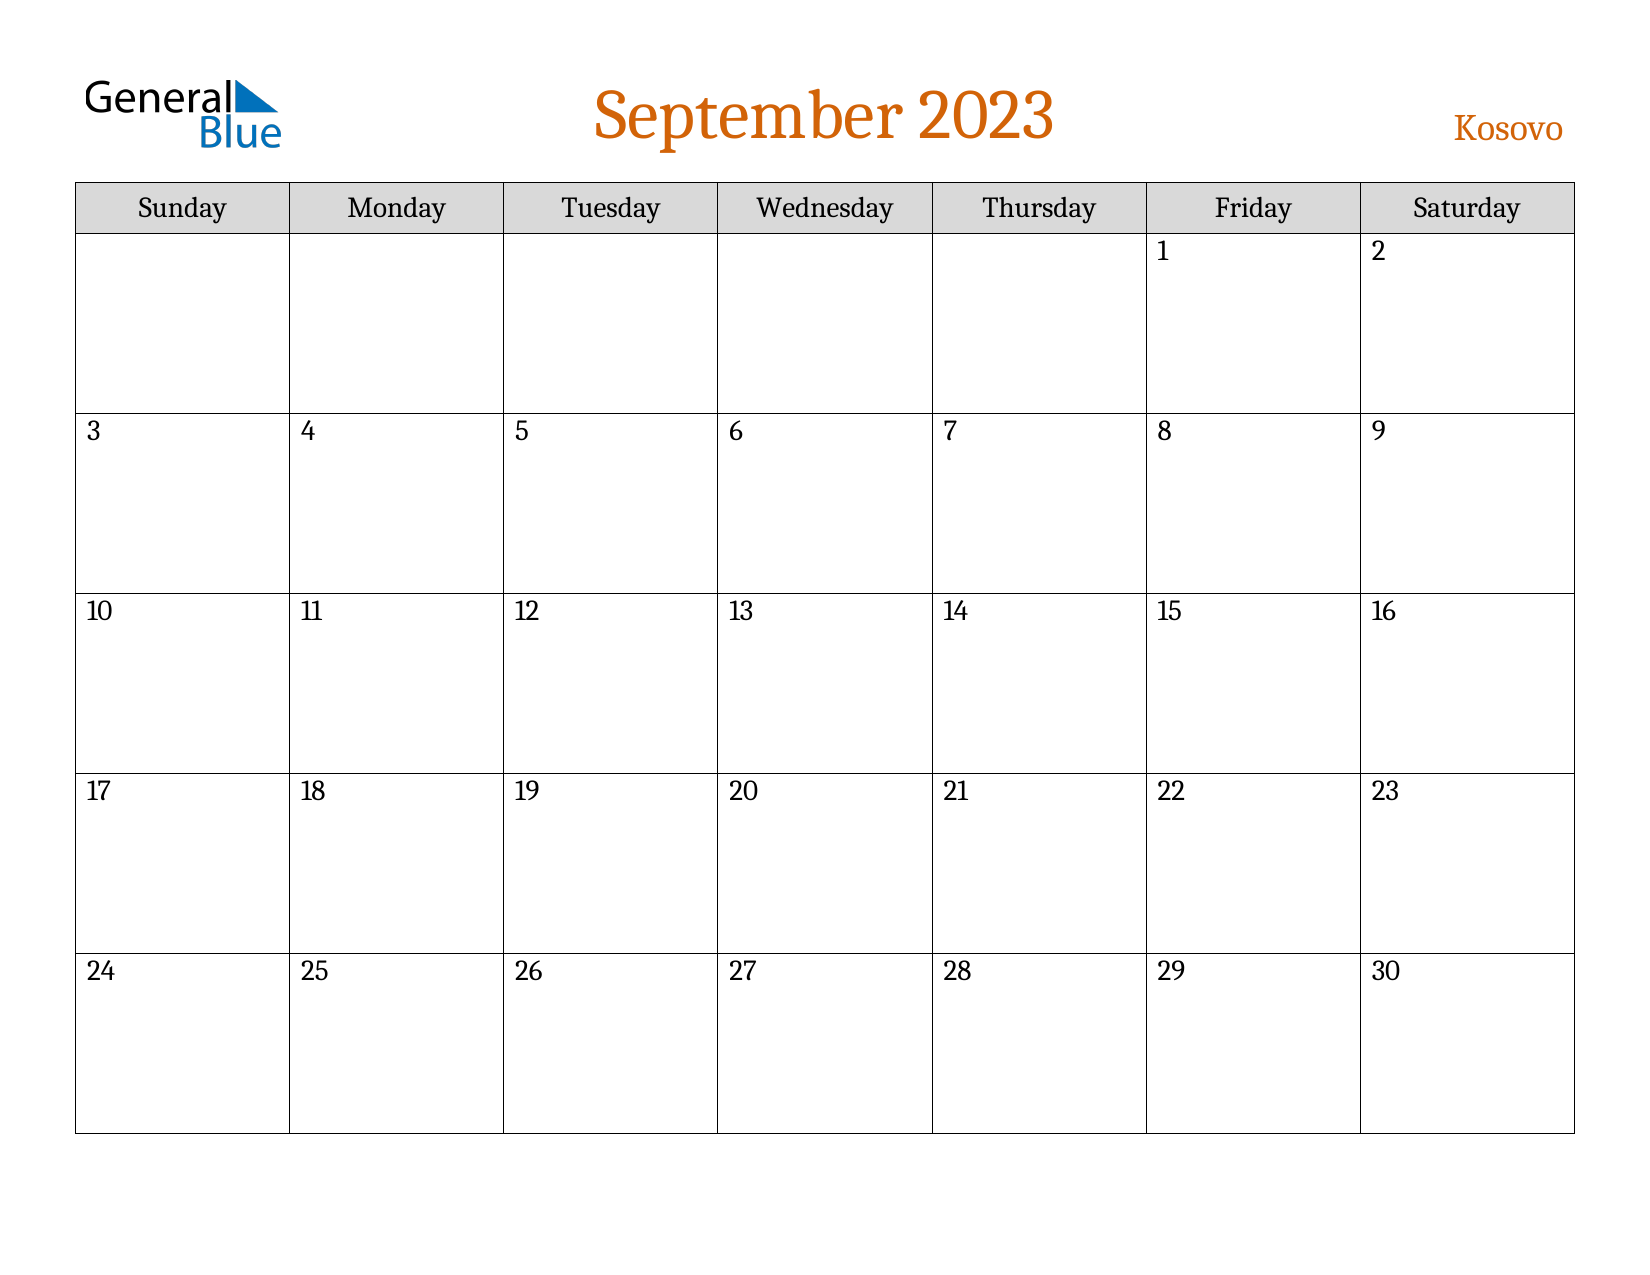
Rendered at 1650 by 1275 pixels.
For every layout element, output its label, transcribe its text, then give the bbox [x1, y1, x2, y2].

table_cell 9 [1361, 414, 1574, 450]
table_cell [718, 450, 932, 593]
table_cell 26 [504, 954, 717, 990]
table_cell 18 [290, 774, 503, 810]
table_cell [933, 270, 1146, 413]
table_cell 5 [504, 414, 717, 450]
table_cell Wednesday [718, 183, 932, 233]
table_cell [504, 270, 717, 413]
table_cell [1361, 990, 1574, 1133]
table_cell [718, 990, 932, 1133]
table_cell 2 [1361, 234, 1574, 270]
table_cell [290, 990, 503, 1133]
table_cell [504, 234, 717, 270]
table_cell 14 [933, 594, 1146, 630]
table_cell 15 [1147, 594, 1360, 630]
table_cell Thursday [933, 183, 1146, 233]
table_cell 3 [76, 414, 289, 450]
table_cell [718, 810, 932, 953]
table_cell [718, 630, 932, 773]
table_cell 28 [933, 954, 1146, 990]
table_cell 24 [76, 954, 289, 990]
table_cell [933, 234, 1146, 270]
table_cell [1361, 630, 1574, 773]
table_cell [933, 810, 1146, 953]
table_cell [76, 270, 289, 413]
table_cell [504, 810, 717, 953]
table_cell [1147, 450, 1360, 593]
table_cell [76, 990, 289, 1133]
table_cell [1361, 450, 1574, 593]
table_cell [1147, 630, 1360, 773]
table_cell 22 [1147, 774, 1360, 810]
table_cell [290, 270, 503, 413]
table_cell 29 [1147, 954, 1360, 990]
table_cell Friday [1147, 183, 1360, 233]
table_cell [290, 810, 503, 953]
table_cell 30 [1361, 954, 1574, 990]
table_cell 16 [1361, 594, 1574, 630]
table_cell [1361, 270, 1574, 413]
table_cell Monday [290, 183, 503, 233]
table_cell 25 [290, 954, 503, 990]
table_cell 17 [76, 774, 289, 810]
table_cell 8 [1147, 414, 1360, 450]
table_cell [76, 450, 289, 593]
table_cell [718, 270, 932, 413]
table_cell [504, 990, 717, 1133]
table_cell 19 [504, 774, 717, 810]
table_cell 23 [1361, 774, 1574, 810]
table_cell Sunday [76, 183, 289, 233]
table_cell [1361, 810, 1574, 953]
table_cell 27 [718, 954, 932, 990]
table_cell 13 [718, 594, 932, 630]
table_cell Saturday [1361, 183, 1574, 233]
table_cell 6 [718, 414, 932, 450]
table_cell [933, 450, 1146, 593]
table_cell Tuesday [504, 183, 717, 233]
table_header Kosovo [1146, 75, 1574, 182]
table_cell [933, 990, 1146, 1133]
table_cell 12 [504, 594, 717, 630]
picture [86, 80, 281, 148]
table_cell [504, 450, 717, 593]
table_cell 7 [933, 414, 1146, 450]
table_cell [1147, 810, 1360, 953]
table_header [76, 75, 503, 182]
table_cell [76, 234, 289, 270]
table_cell [290, 234, 503, 270]
table_cell 1 [1147, 234, 1360, 270]
table_cell [76, 630, 289, 773]
table_cell [1147, 990, 1360, 1133]
table_cell [1147, 270, 1360, 413]
table_cell [504, 630, 717, 773]
table_cell 21 [933, 774, 1146, 810]
table_cell 11 [290, 594, 503, 630]
table_cell 4 [290, 414, 503, 450]
table_cell [76, 810, 289, 953]
table_cell [290, 450, 503, 593]
table_cell [718, 234, 932, 270]
table_header September 2023 [504, 75, 1146, 182]
table_cell 10 [76, 594, 289, 630]
table_cell 20 [718, 774, 932, 810]
table_cell [290, 630, 503, 773]
table_cell [933, 630, 1146, 773]
